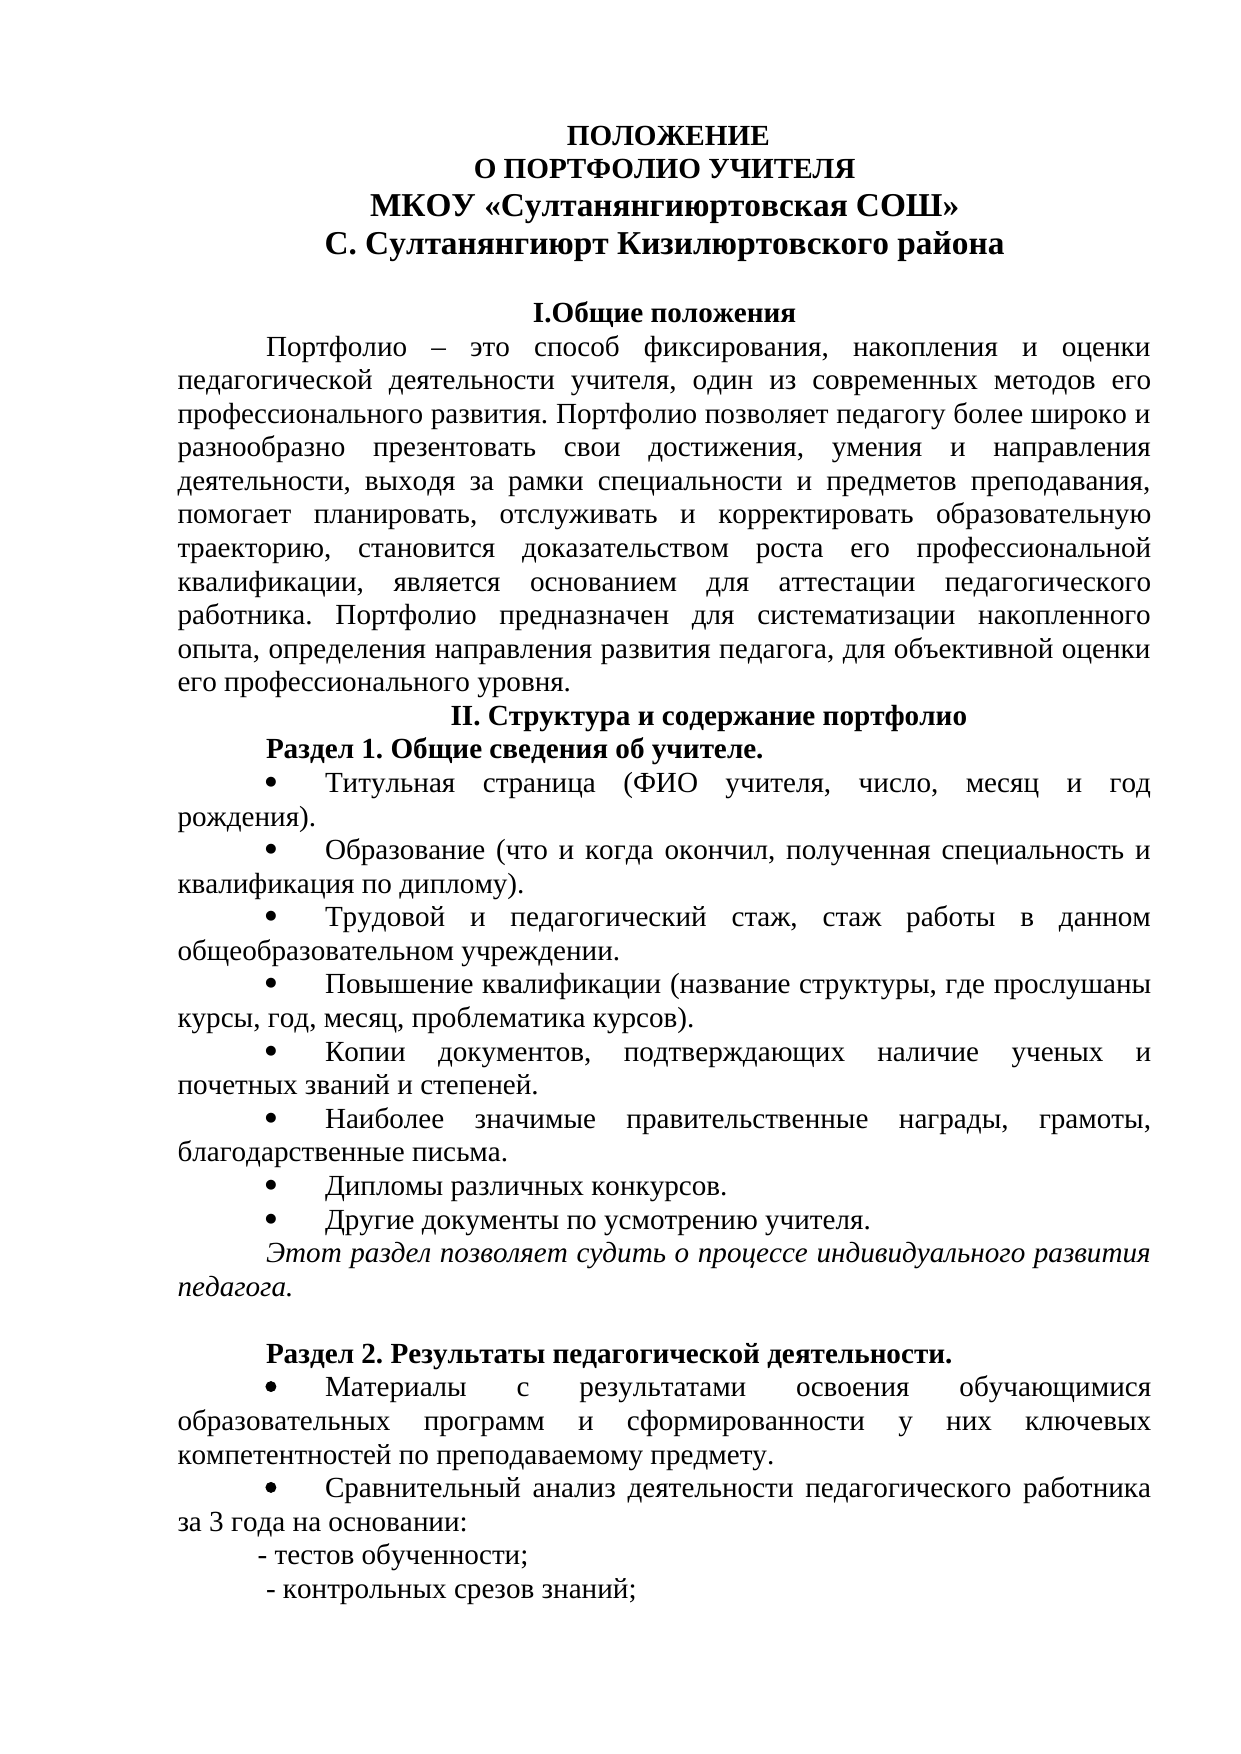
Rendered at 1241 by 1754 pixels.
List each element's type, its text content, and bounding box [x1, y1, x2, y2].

text Раздел 1. Общие сведения об учителе. [177, 731, 1152, 765]
text II. Структура и содержание портфолио [177, 698, 1152, 731]
list Копии документов, подтверждающих наличие ученых и почетных званий и степеней. [177, 1034, 1152, 1101]
text I.Общие положения [177, 295, 1152, 329]
text Этот раздел позволяет судить о процессе индивидуального развития педагога. [177, 1235, 1152, 1302]
list Сравнительный анализ деятельности педагогического работника за 3 года на основании: [177, 1470, 1152, 1537]
list Материалы с результатами освоения обучающимися образовательных программ и сформированности у них ключевых компетентностей по преподаваемому предмету. [177, 1369, 1152, 1470]
text - тестов обученности; [177, 1537, 1152, 1571]
list Другие документы по усмотрению учителя. [177, 1202, 1152, 1235]
list Образование (что и когда окончил, полученная специальность и квалификация по диплому). [177, 832, 1152, 899]
list Повышение квалификации (название структуры, где прослушаны курсы, год, месяц, проблематика курсов). [177, 967, 1152, 1034]
list Дипломы различных конкурсов. [177, 1168, 1152, 1202]
text - контрольных срезов знаний; [177, 1571, 1152, 1604]
text Портфолио – это способ фиксирования, накопления и оценки педагогической деятельности учителя, один из современных методов его профессионального развития. Портфолио позволяет педагогу более широко и разнообразно презентовать свои достижения, умения и направления деятельности, выходя за рамки специальности и предметов преподавания, помогает планировать, отслуживать и корректировать образовательную траекторию, становится доказательством роста его профессиональной квалификации, является основанием для аттестации педагогического работника. Портфолио предназначен для систематизации накопленного опыта, определения направления развития педагога, для объективной оценки его профессионального уровня. [177, 329, 1152, 698]
text С. Султанянгиюрт Кизилюртовского района [177, 223, 1152, 262]
text ПОЛОЖЕНИЕ [177, 118, 1152, 152]
text МКОУ «Султанянгиюртовская СОШ» [177, 185, 1152, 223]
list Трудовой и педагогический стаж, стаж работы в данном общеобразовательном учреждении. [177, 899, 1152, 967]
list Наиболее значимые правительственные награды, грамоты, благодарственные письма. [177, 1101, 1152, 1168]
text Раздел 2. Результаты педагогической деятельности. [177, 1336, 1152, 1369]
text О ПОРТФОЛИО УЧИТЕЛЯ [177, 152, 1152, 185]
list Титульная страница (ФИО учителя, число, месяц и год рождения). [177, 765, 1152, 832]
